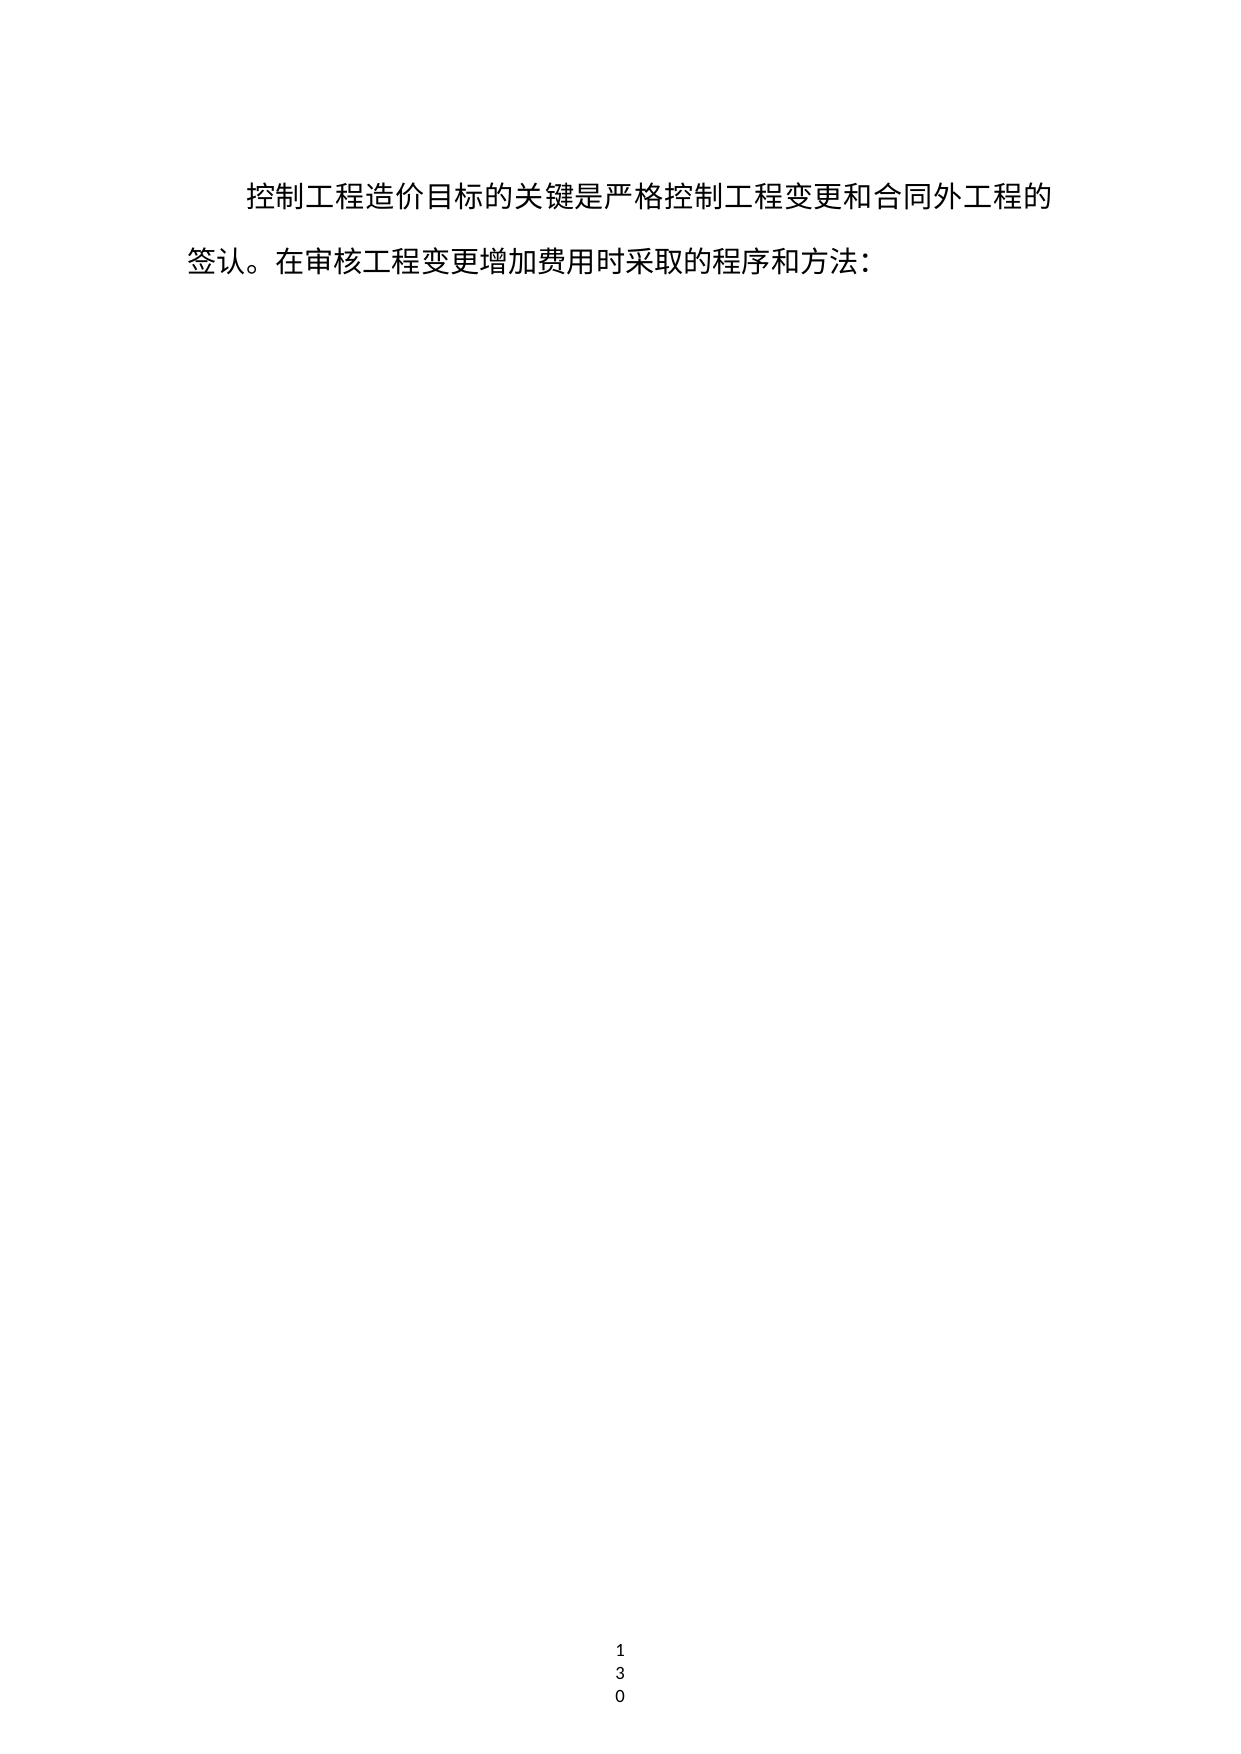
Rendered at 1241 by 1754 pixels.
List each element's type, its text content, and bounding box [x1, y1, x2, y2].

text 控制工程造价目标的关键是严格控制工程变更和合同外工程的签认。在审核工程变更增加费用时采取的程序和方法： [187, 162, 1053, 292]
